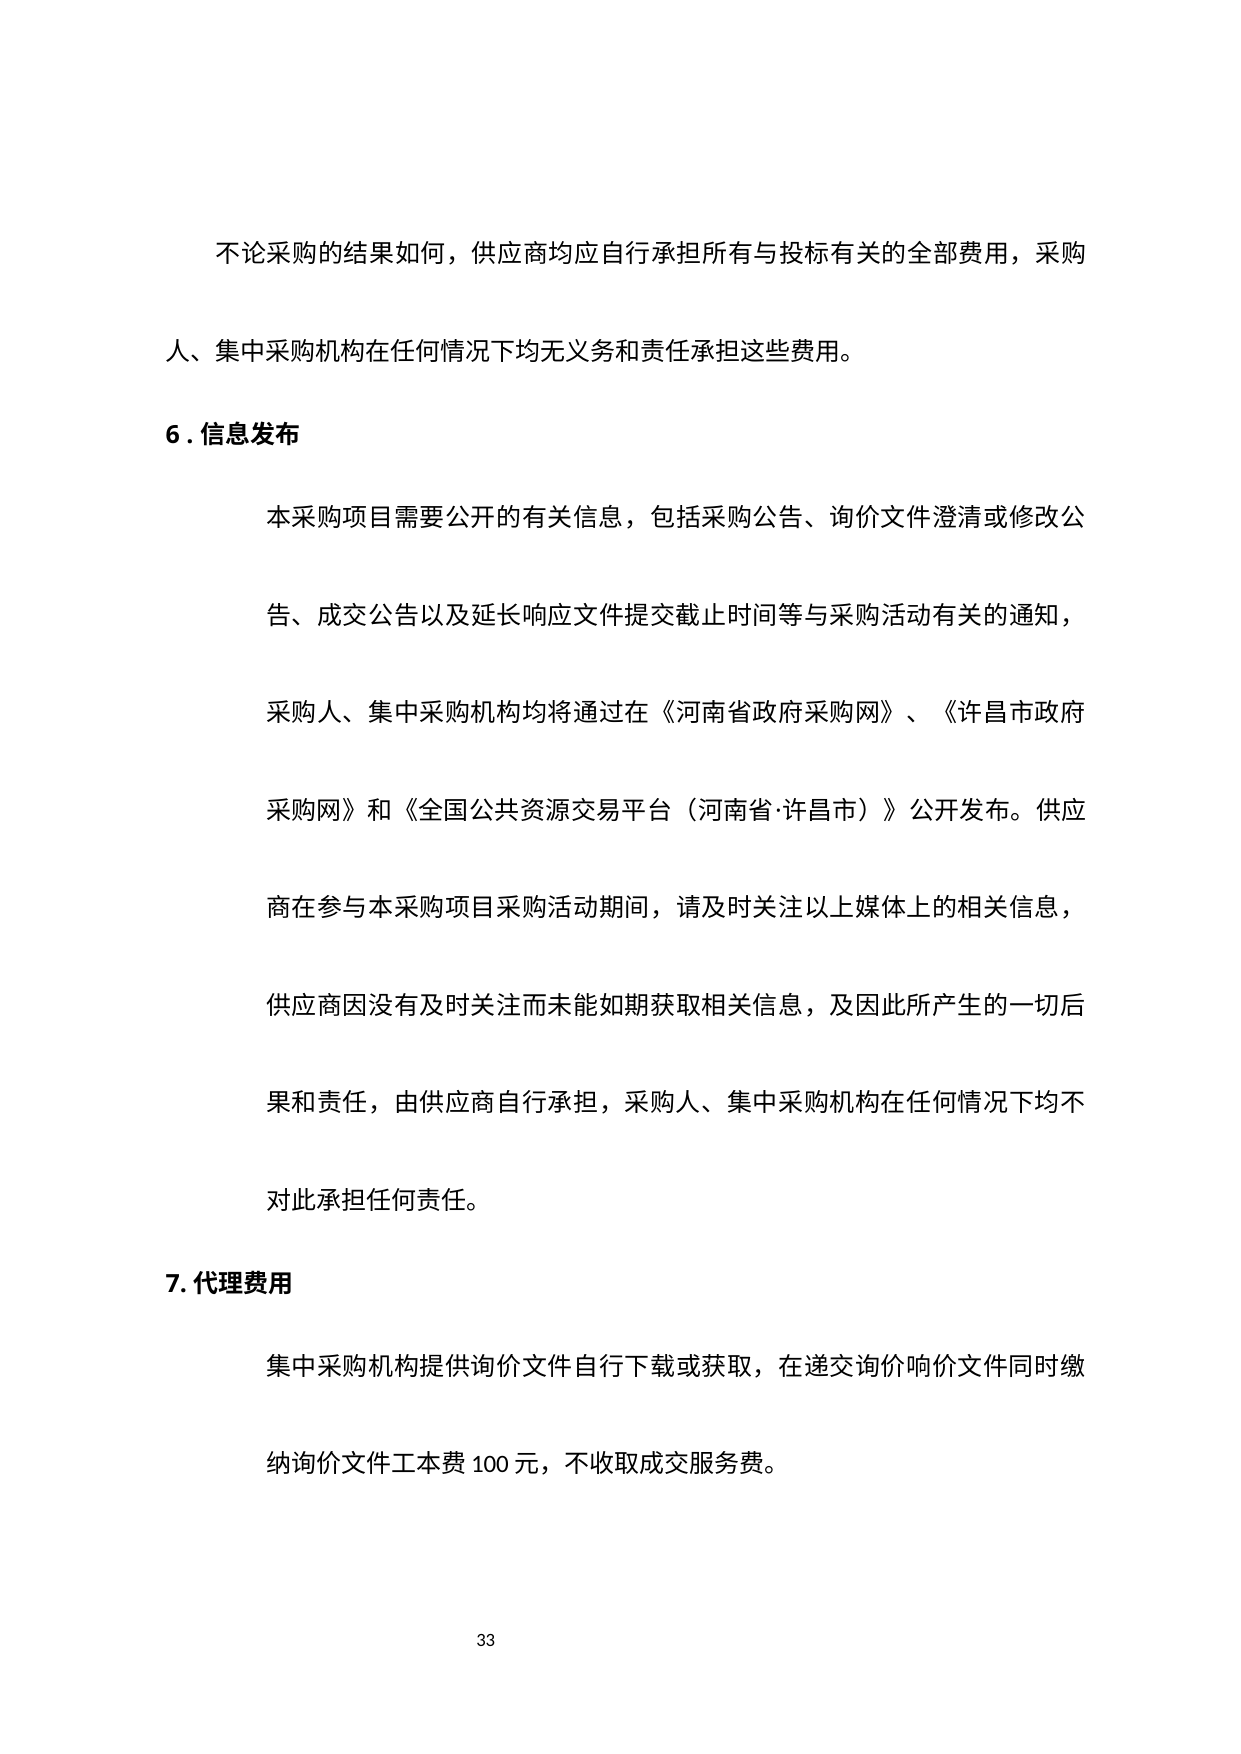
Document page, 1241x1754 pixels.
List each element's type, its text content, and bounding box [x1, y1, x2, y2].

text 本采购项目需要公开的有关信息，包括采购公告、询价文件澄清或修改公告、成交公告以及延长响应文件提交截止时间等与采购活动有关的通知，采购人、集中采购机构均将通过在《河南省政府采购网》、《许昌市政府采购网》和《全国公共资源交易平台（河南省·许昌市）》公开发布。供应商在参与本采购项目采购活动期间，请及时关注以上媒体上的相关信息，供应商因没有及时关注而未能如期获取相关信息，及因此所产生的一切后果和责任，由供应商自行承担，采购人、集中采购机构在任何情况下均不对此承担任何责任。 [266, 483, 1087, 1231]
text 不论采购的结果如何，供应商均应自行承担所有与投标有关的全部费用，采购人、集中采购机构在任何情况下均无义务和责任承担这些费用。 [165, 219, 1087, 382]
list 集中采购机构提供询价文件自行下载或获取，在递交询价响价文件同时缴纳询价文件工本费100元，不收取成交服务费。 [266, 1332, 1087, 1494]
text 7. 代理费用 [165, 1249, 1087, 1314]
text 6 . 信息发布 [165, 400, 1087, 465]
